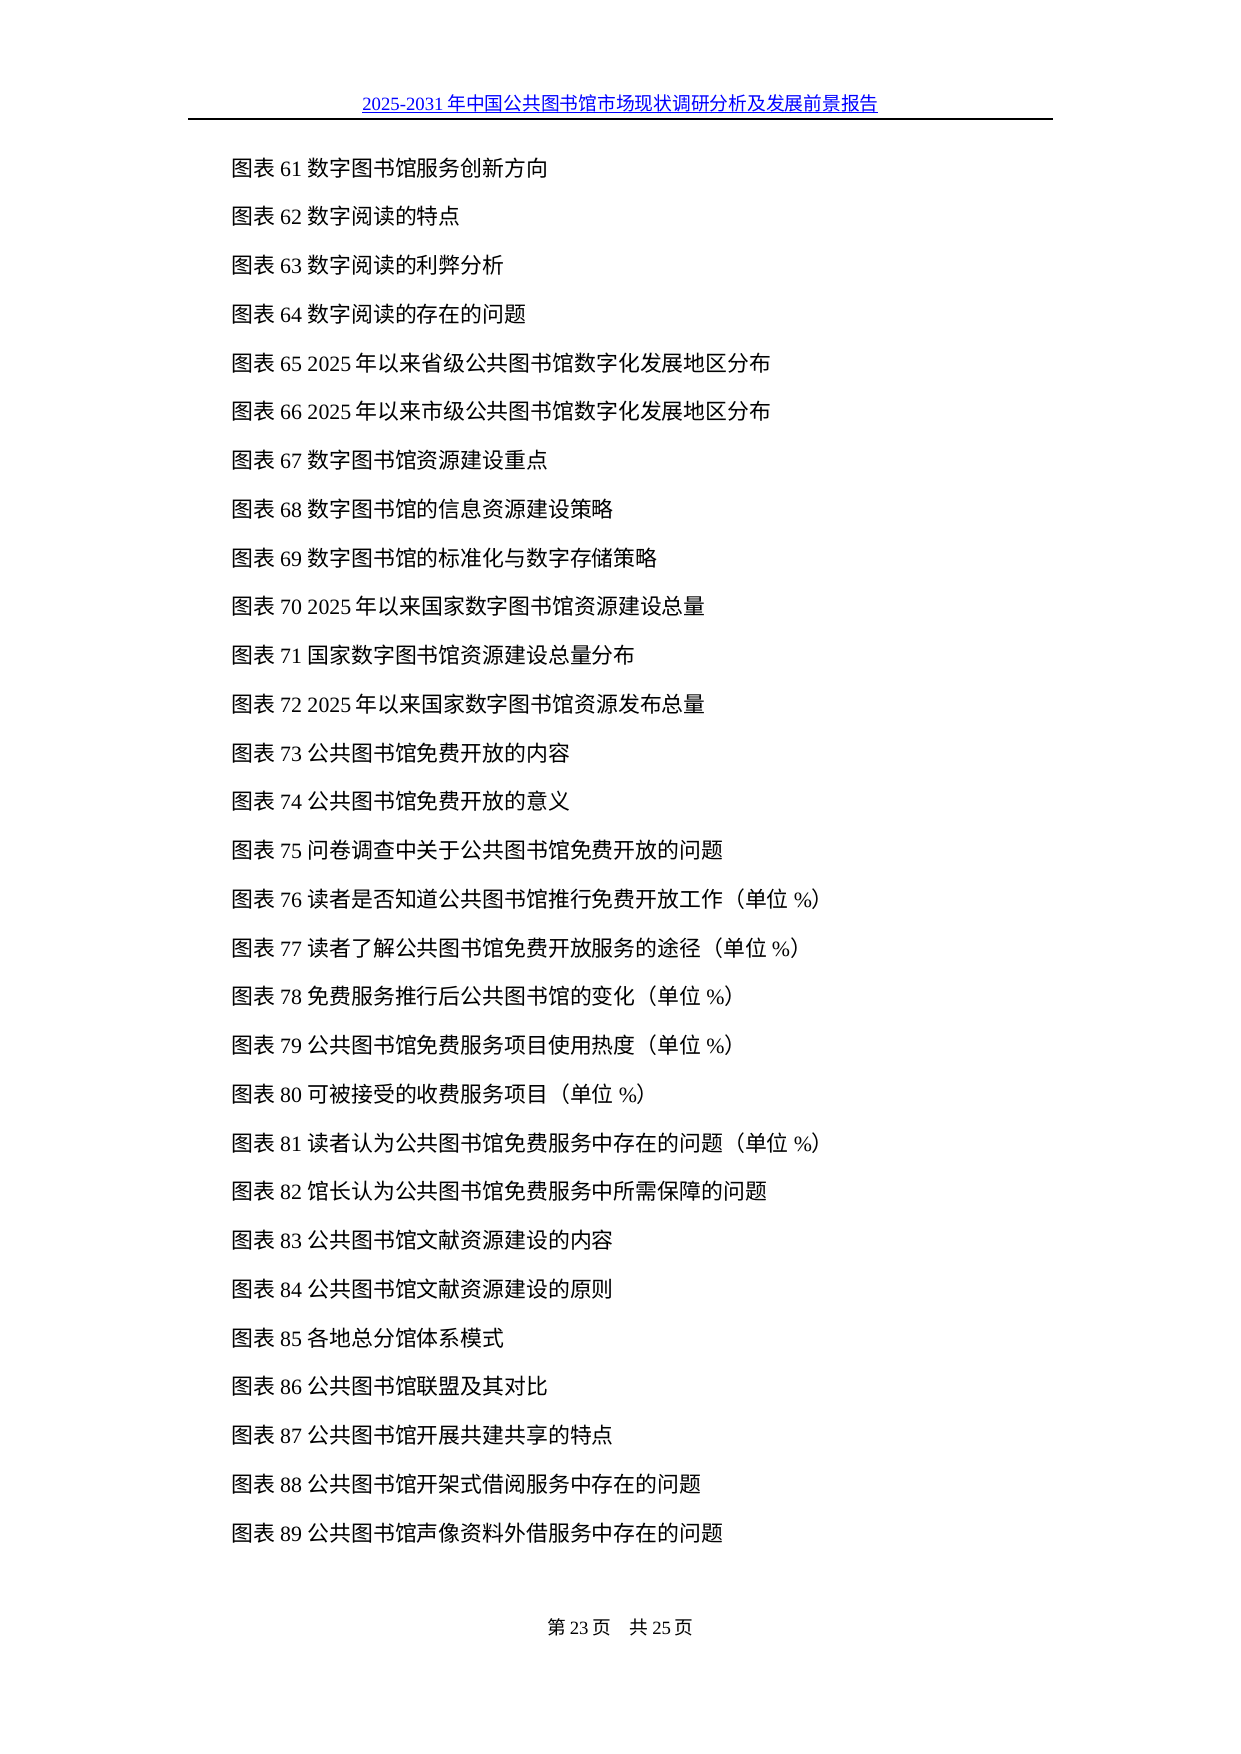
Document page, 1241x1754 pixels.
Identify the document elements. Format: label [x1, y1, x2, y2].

text [187, 150, 1053, 1548]
